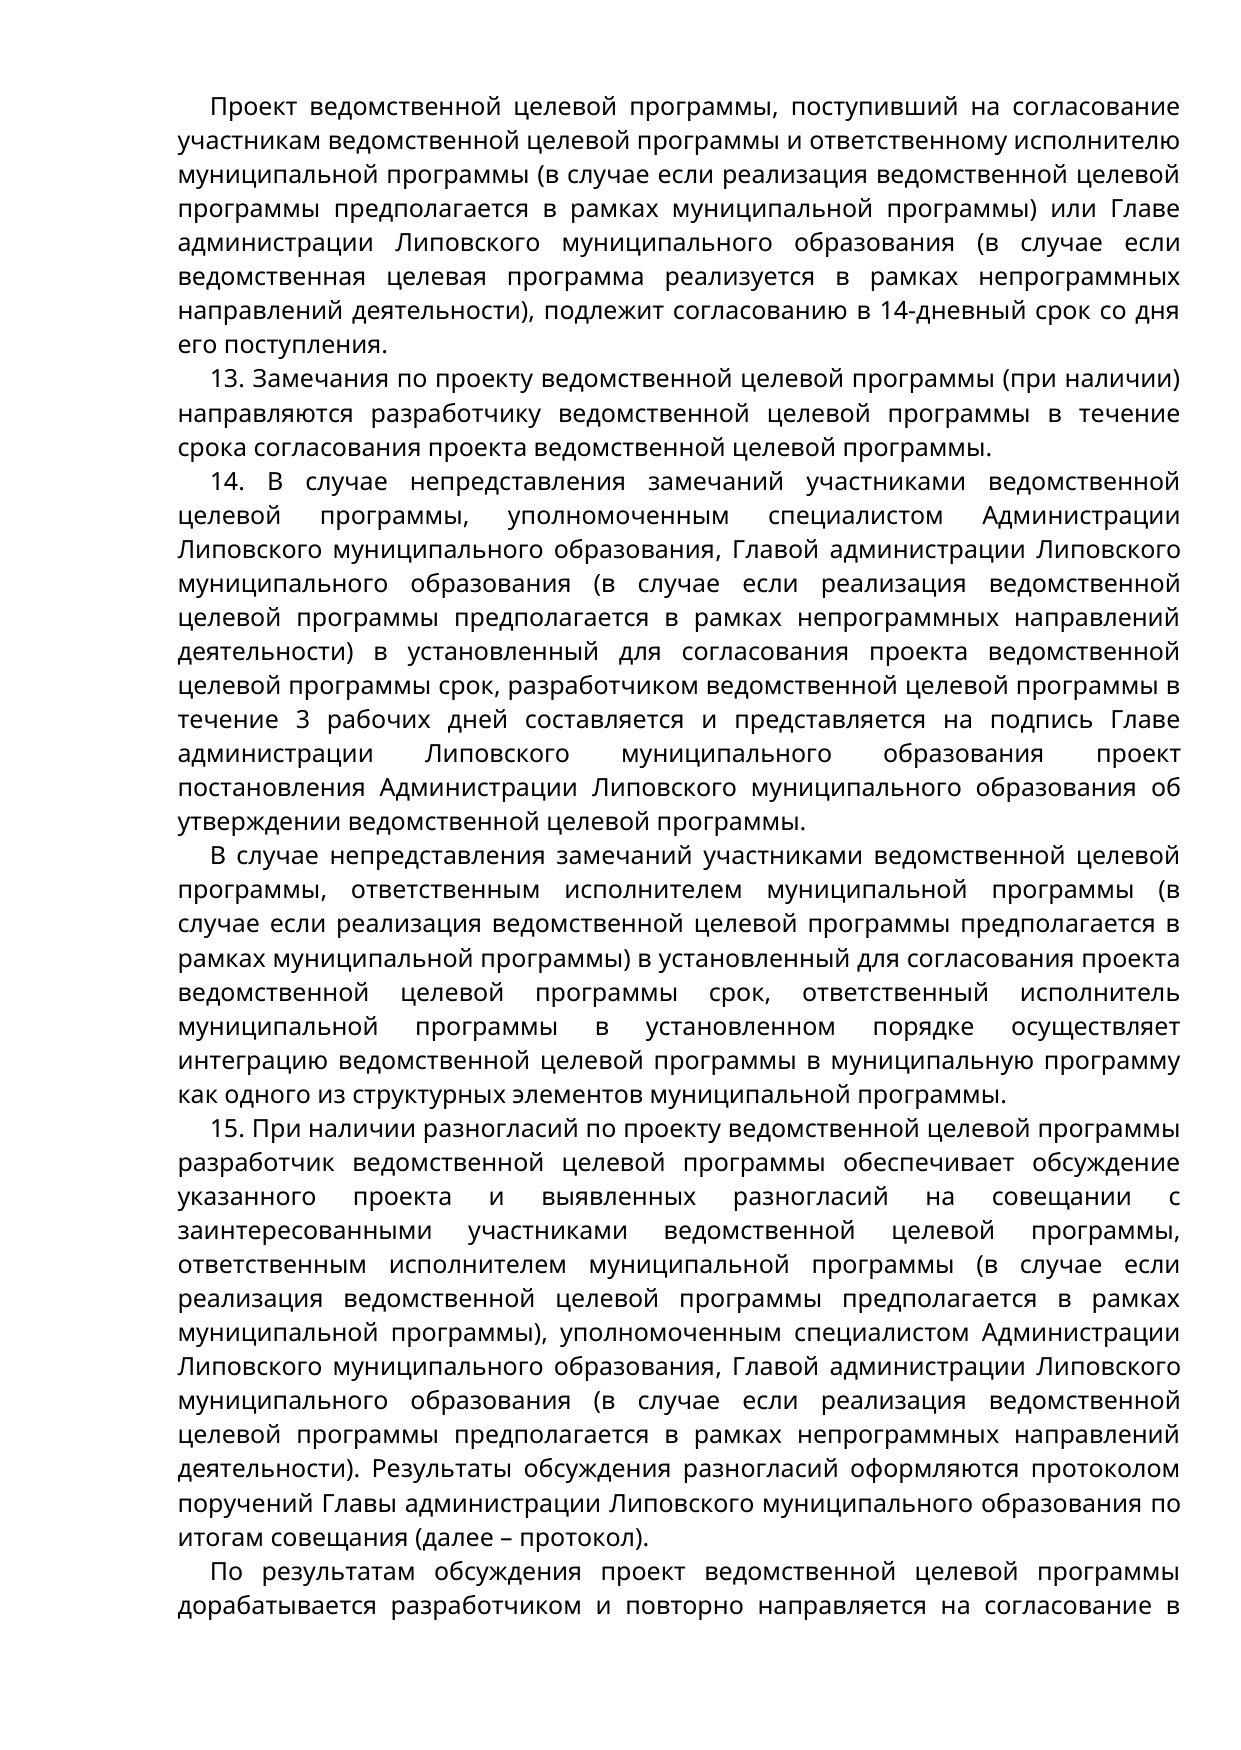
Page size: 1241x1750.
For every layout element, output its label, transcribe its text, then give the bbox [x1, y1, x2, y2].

text 13. Замечания по проекту ведомственной целевой программы (при наличии) направляются разработчику ведомственной целевой программы в течение срока согласования проекта ведомственной целевой программы. [177, 361, 1181, 463]
text Проект ведомственной целевой программы, поступивший на согласование участникам ведомственной целевой программы и ответственному исполнителю муниципальной программы (в случае если реализация ведомственной целевой программы предполагается в рамках муниципальной программы) или Главе администрации Липовского муниципального образования (в случае если ведомственная целевая программа реализуется в рамках непрограммных направлений деятельности), подлежит согласованию в 14-дневный срок со дня его поступления. [177, 89, 1181, 361]
text 14. В случае непредставления замечаний участниками ведомственной целевой программы, уполномоченным специалистом Администрации Липовского муниципального образования, Главой администрации Липовского муниципального образования (в случае если реализация ведомственной целевой программы предполагается в рамках непрограммных направлений деятельности) в установленный для согласования проекта ведомственной целевой программы срок, разработчиком ведомственной целевой программы в течение 3 рабочих дней составляется и представляется на подпись Главе администрации Липовского муниципального образования проект постановления Администрации Липовского муниципального образования об утверждении ведомственной целевой программы. [177, 463, 1181, 838]
text В случае непредставления замечаний участниками ведомственной целевой программы, ответственным исполнителем муниципальной программы (в случае если реализация ведомственной целевой программы предполагается в рамках муниципальной программы) в установленный для согласования проекта ведомственной целевой программы срок, ответственный исполнитель муниципальной программы в установленном порядке осуществляет интеграцию ведомственной целевой программы в муниципальную программу как одного из структурных элементов муниципальной программы. [177, 838, 1181, 1111]
text 15. При наличии разногласий по проекту ведомственной целевой программы разработчик ведомственной целевой программы обеспечивает обсуждение указанного проекта и выявленных разногласий на совещании с заинтересованными участниками ведомственной целевой программы, ответственным исполнителем муниципальной программы (в случае если реализация ведомственной целевой программы предполагается в рамках муниципальной программы), уполномоченным специалистом Администрации Липовского муниципального образования, Главой администрации Липовского муниципального образования (в случае если реализация ведомственной целевой программы предполагается в рамках непрограммных направлений деятельности). Результаты обсуждения разногласий оформляются протоколом поручений Главы администрации Липовского муниципального образования по итогам совещания (далее – протокол). [177, 1111, 1181, 1553]
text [177, 1553, 1181, 1621]
